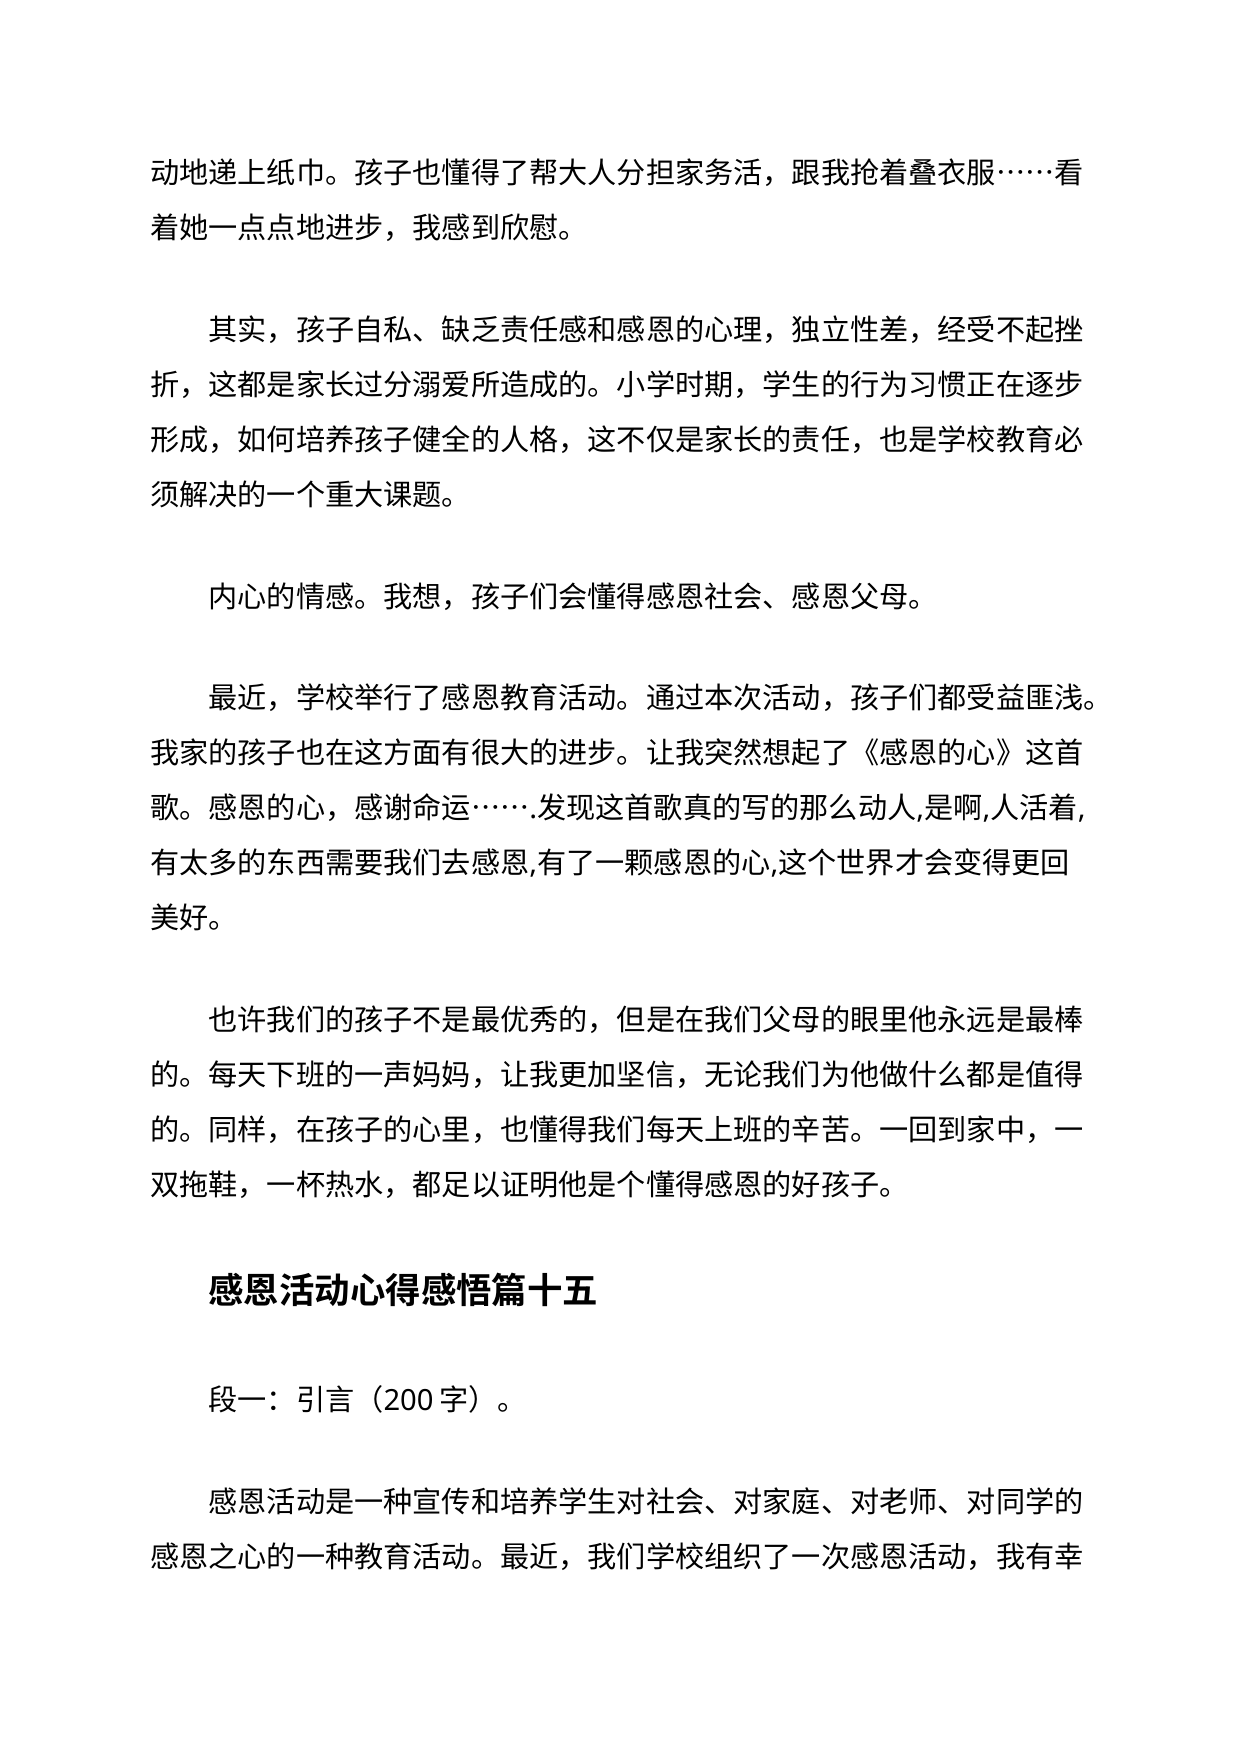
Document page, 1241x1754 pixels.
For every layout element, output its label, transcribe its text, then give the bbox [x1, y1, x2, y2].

text 感恩活动心得感悟篇十五 [150, 1263, 1090, 1314]
text 也许我们的孩子不是最优秀的，但是在我们父母的眼里他永远是最棒的。每天下班的一声妈妈，让我更加坚信，无论我们为他做什么都是值得的。同样，在孩子的心里，也懂得我们每天上班的辛苦。一回到家中，一双拖鞋，一杯热水，都足以证明他是个懂得感恩的好孩子。 [150, 996, 1090, 1203]
text 最近，学校举行了感恩教育活动。通过本次活动，孩子们都受益匪浅。我家的孩子也在这方面有很大的进步。让我突然想起了《感恩的心》这首歌。感恩的心，感谢命运…….发现这首歌真的写的那么动人,是啊,人活着,有太多的东西需要我们去感恩,有了一颗感恩的心,这个世界才会变得更回美好。 [150, 675, 1090, 937]
text 内心的情感。我想，孩子们会懂得感恩社会、感恩父母。 [150, 573, 1090, 615]
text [150, 1478, 1090, 1576]
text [150, 150, 1090, 247]
text 段一：引言（200字）。 [150, 1376, 1090, 1419]
text 其实，孩子自私、缺乏责任感和感恩的心理，独立性差，经受不起挫折，这都是家长过分溺爱所造成的。小学时期，学生的行为习惯正在逐步形成，如何培养孩子健全的人格，这不仅是家长的责任，也是学校教育必须解决的一个重大课题。 [150, 307, 1090, 514]
